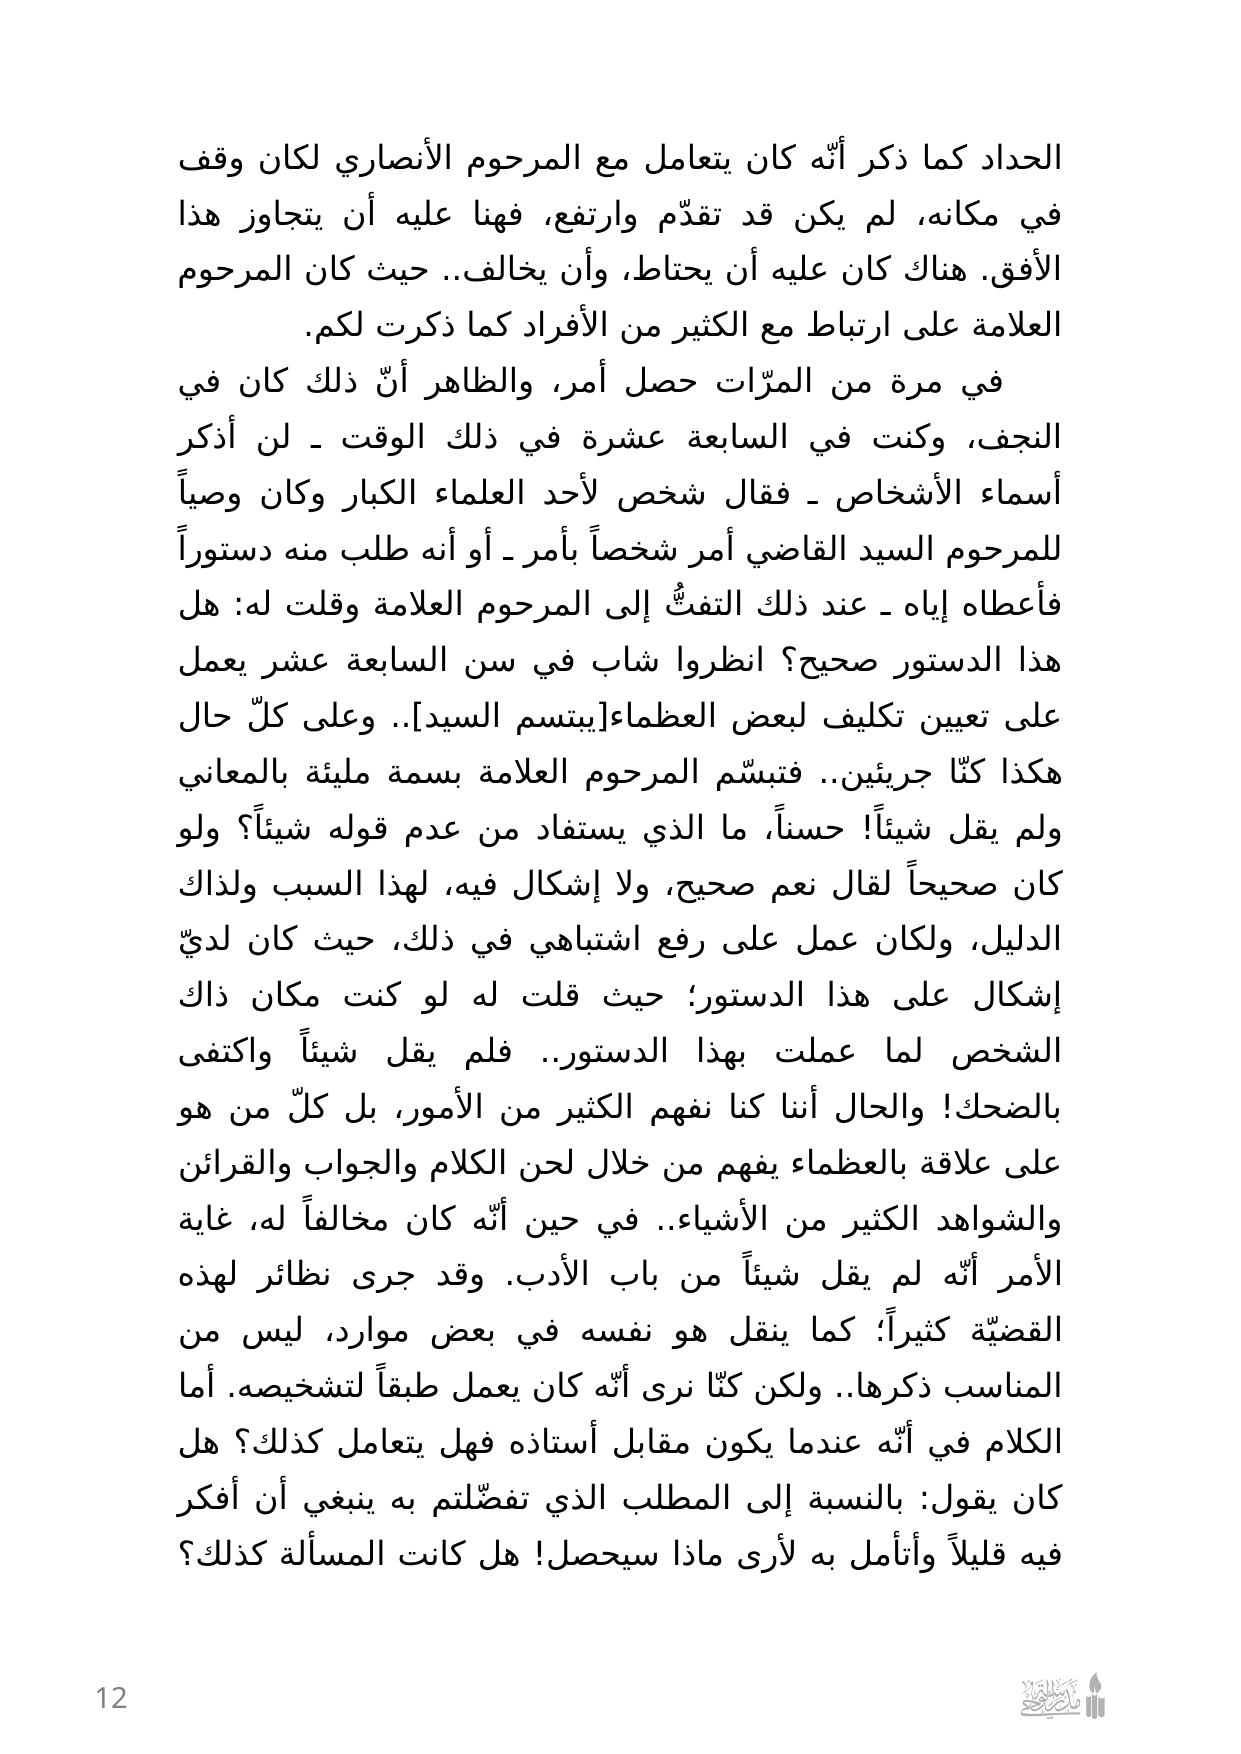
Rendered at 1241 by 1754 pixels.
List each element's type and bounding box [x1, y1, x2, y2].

text [177, 136, 1063, 359]
text [177, 359, 1063, 1587]
picture [1020, 1672, 1105, 1719]
